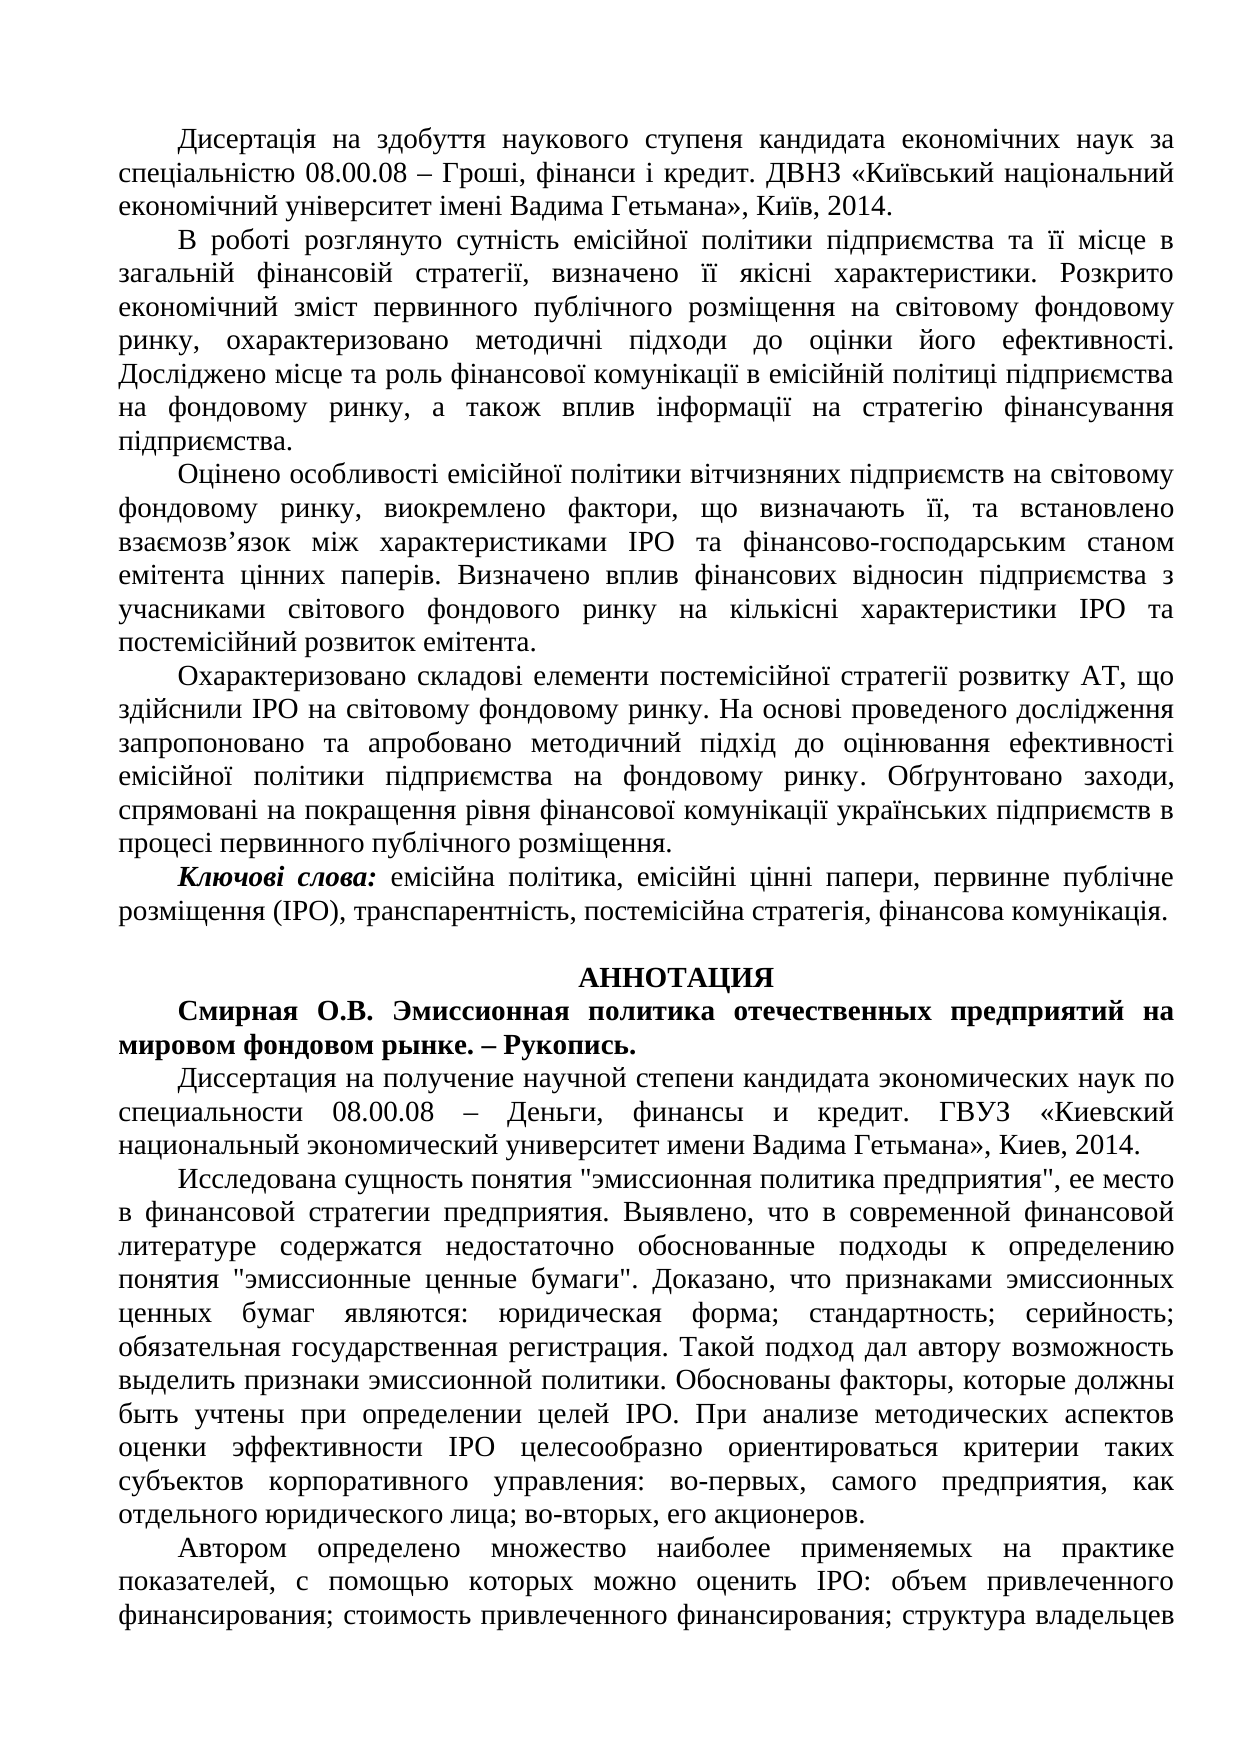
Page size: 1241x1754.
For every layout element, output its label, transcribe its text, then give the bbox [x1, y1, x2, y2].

text Исследована сущность понятия "эмиссионная политика предприятия", ее место в финансовой стратегии предприятия. Выявлено, что в современной финансовой литературе содержатся недостаточно обоснованные подходы к определению понятия "эмиссионные ценные бумаги". Доказано, что признаками эмиссионных ценных бумаг являются: юридическая форма; стандартность; серийность; обязательная государственная регистрация. Такой подход дал автору возможность выделить признаки эмиссионной политики. Обоснованы факторы, которые должны быть учтены при определении целей ІРО. При анализе методических аспектов оценки эффективности ІРО целесообразно ориентироваться критерии таких субъектов корпоративного управления: во-первых, самого предприятия, как отдельного юридического лица; во-вторых, его акционеров. [118, 1161, 1175, 1530]
text Смирная О.В. Эмиссионная политика отечественных предприятий на мировом фондовом рынке. – Рукопись. [118, 993, 1175, 1060]
text Оцінено особливості емісійної політики вітчизняних підприємств на світовому фондовому ринку, виокремлено фактори, що визначають її, та встановлено взаємозв’язок між характеристиками ІРО та фінансово-господарським станом емітента цінних паперів. Визначено вплив фінансових відносин підприємства з учасниками світового фондового ринку на кількісні характеристики ІРО та постемісійний розвиток емітента. [118, 457, 1175, 658]
text АННОТАЦИЯ [118, 960, 1175, 993]
text Охарактеризовано складові елементи постемісійної стратегії розвитку АТ, що здійснили ІРО на світовому фондовому ринку. На основі проведеного дослідження запропоновано та апробовано методичний підхід до оцінювання ефективності емісійної політики підприємства на фондовому ринку. Обґрунтовано заходи, спрямовані на покращення рівня фінансової комунікації українських підприємств в процесі первинного публічного розміщення. [118, 658, 1175, 859]
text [118, 1530, 1175, 1631]
text В роботі розглянуто сутність емісійної політики підприємства та її місце в загальній фінансовій стратегії, визначено її якісні характеристики. Розкрито економічний зміст первинного публічного розміщення на світовому фондовому ринку, охарактеризовано методичні підходи до оцінки його ефективності. Досліджено місце та роль фінансової комунікації в емісійній політиці підприємства на фондовому ринку, а також вплив інформації на стратегію фінансування підприємства. [118, 222, 1175, 457]
text Ключові слова: емісійна політика, емісійні цінні папери, первинне публічне розміщення (ІРО), транспарентність, постемісійна стратегія, фінансова комунікація. [118, 859, 1175, 926]
text Дисертація на здобуття наукового ступеня кандидата економічних наук за спеціальністю 08.00.08 – Гроші, фінанси і кредит. ДВНЗ «Київський національний економічний університет імені Вадима Гетьмана», Київ, 2014. [118, 121, 1175, 222]
text Диссертация на получение научной степени кандидата экономических наук по специальности 08.00.08 – Деньги, финансы и кредит. ГВУЗ «Киевский национальный экономический университет имени Вадима Гетьмана», Киев, 2014. [118, 1060, 1175, 1161]
